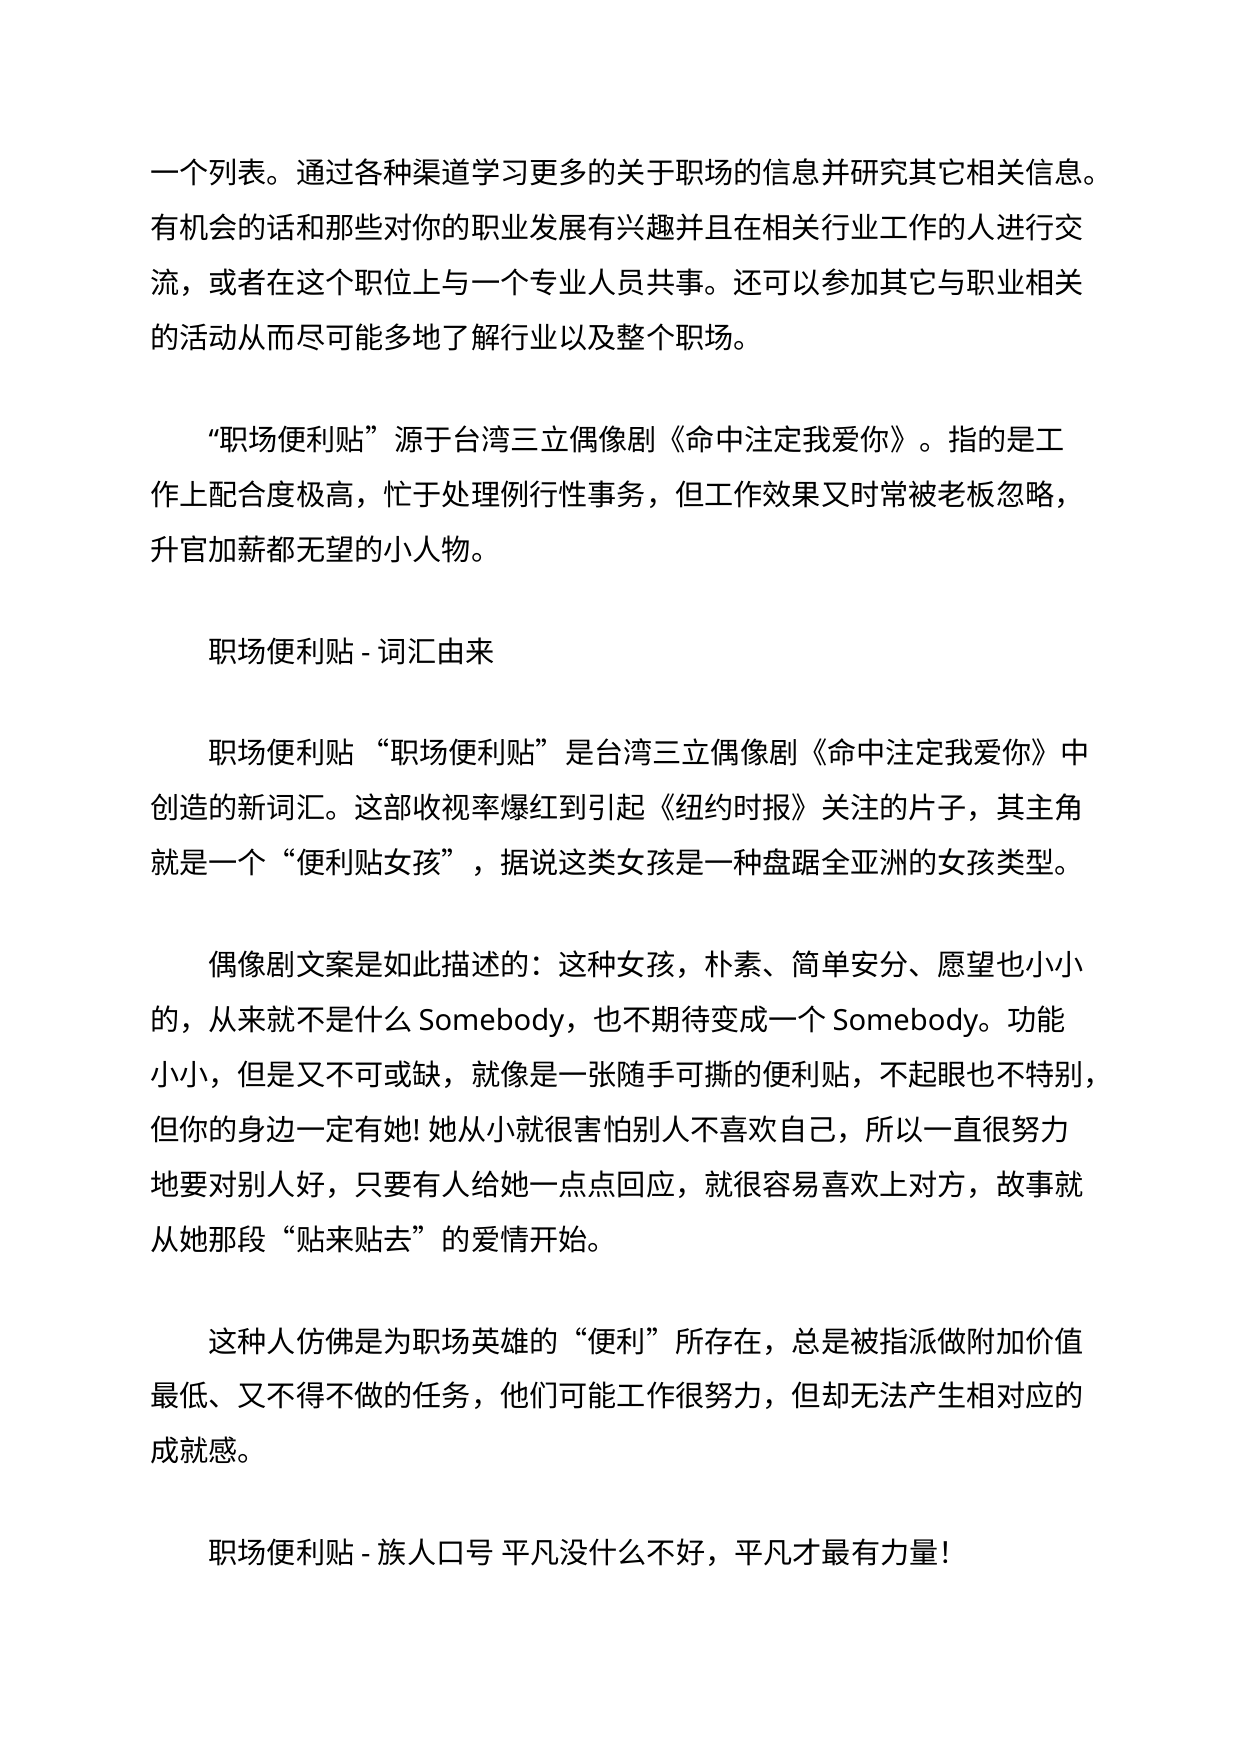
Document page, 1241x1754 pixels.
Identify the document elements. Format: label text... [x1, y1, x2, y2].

text “职场便利贴”源于台湾三立偶像剧《命中注定我爱你》。指的是工作上配合度极高，忙于处理例行性事务，但工作效果又时常被老板忽略，升官加薪都无望的小人物。 [150, 416, 1090, 569]
text 偶像剧文案是如此描述的：这种女孩，朴素、简单安分、愿望也小小的，从来就不是什么Somebody，也不期待变成一个Somebody。功能小小，但是又不可或缺，就像是一张随手可撕的便利贴，不起眼也不特别，但你的身边一定有她! 她从小就很害怕别人不喜欢自己，所以一直很努力地要对别人好，只要有人给她一点点回应，就很容易喜欢上对方，故事就从她那段“贴来贴去”的爱情开始。 [150, 942, 1090, 1259]
text 职场便利贴 - 族人口号 平凡没什么不好，平凡才最有力量！ [150, 1530, 1090, 1572]
text 这种人仿佛是为职场英雄的“便利”所存在，总是被指派做附加价值最低、又不得不做的任务，他们可能工作很努力，但却无法产生相对应的成就感。 [150, 1318, 1090, 1470]
text 职场便利贴 - 词汇由来 [150, 628, 1090, 671]
text 职场便利贴 “职场便利贴”是台湾三立偶像剧《命中注定我爱你》中创造的新词汇。这部收视率爆红到引起《纽约时报》关注的片子，其主角就是一个“便利贴女孩”，据说这类女孩是一种盘踞全亚洲的女孩类型。 [150, 730, 1090, 882]
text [150, 150, 1090, 357]
